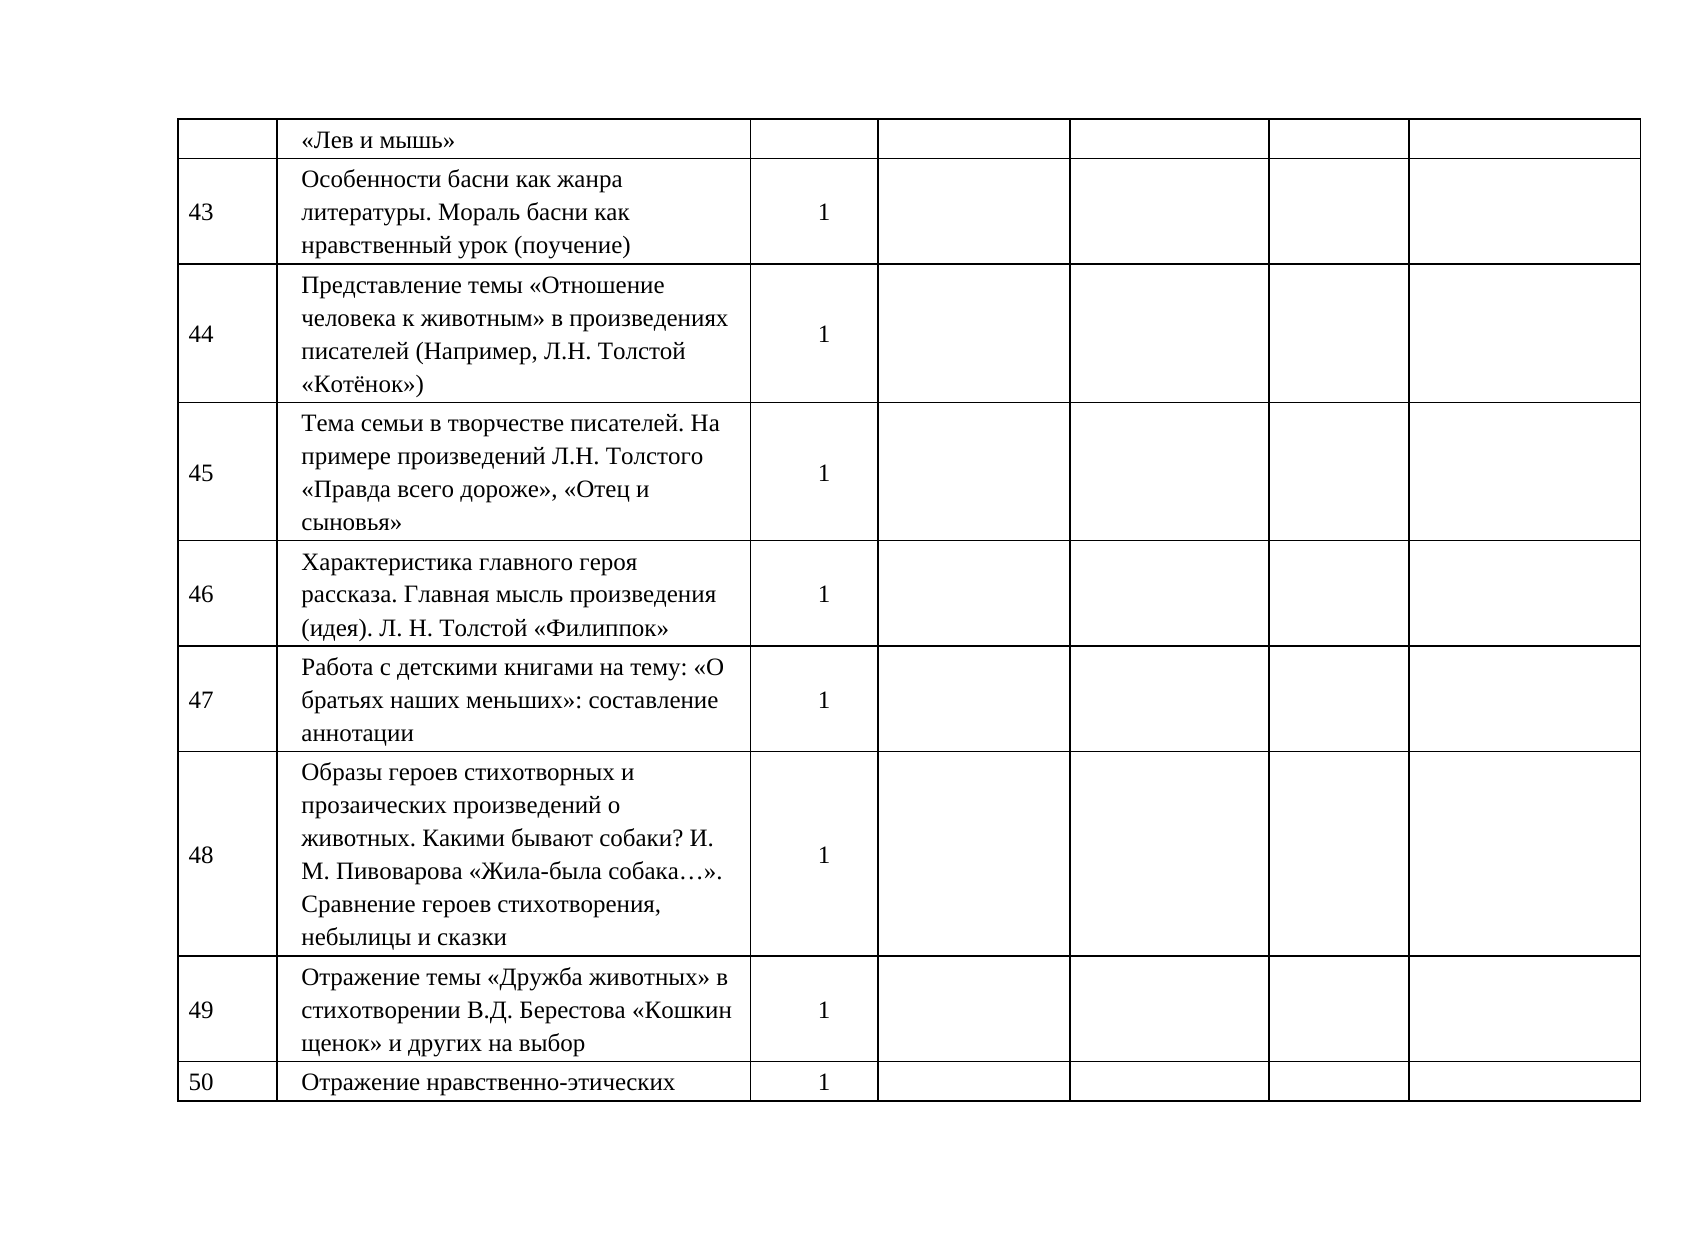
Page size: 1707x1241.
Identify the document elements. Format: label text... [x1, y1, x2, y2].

table_cell [1410, 957, 1640, 1061]
table_cell 1 [751, 120, 877, 157]
table_cell 46 [179, 541, 276, 645]
table_cell [1270, 120, 1408, 157]
table_cell 45 [179, 403, 276, 540]
table_cell [1410, 752, 1640, 955]
table_cell [1410, 1062, 1640, 1100]
table_cell 1 [751, 265, 877, 401]
table_cell [1270, 647, 1408, 751]
table_cell [879, 159, 1069, 263]
table_cell [879, 752, 1069, 955]
table_cell [879, 1062, 1069, 1100]
table_cell [1270, 265, 1408, 401]
table_cell [1270, 752, 1408, 955]
table_cell [1071, 647, 1268, 751]
table_cell Особенности басни как жанра литературы. Мораль басни как нравственный урок (поучение) [278, 159, 750, 263]
table_cell 1 [751, 1062, 877, 1100]
table_cell [879, 403, 1069, 540]
table_cell 47 [179, 647, 276, 751]
table_cell 48 [179, 752, 276, 955]
table_cell [1410, 265, 1640, 401]
table_cell [1410, 541, 1640, 645]
table_cell Отражение темы «Дружба животных» в стихотворении В.Д. Берестова «Кошкин щенок» и других на выбор [278, 957, 750, 1061]
table_cell 1 [751, 403, 877, 540]
table_cell [1410, 403, 1640, 540]
table_cell 1 [751, 752, 877, 955]
table_cell [879, 647, 1069, 751]
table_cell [278, 120, 750, 157]
table_cell Образы героев стихотворных и прозаических произведений о животных. Какими бывают собаки? И. М. Пивоварова «Жила-была собака…». Сравнение героев стихотворения, небылицы и сказки [278, 752, 750, 955]
table_cell [1071, 752, 1268, 955]
table_cell [879, 957, 1069, 1061]
table_cell [1410, 120, 1640, 157]
table_cell 43 [179, 159, 276, 263]
table_cell Работа с детскими книгами на тему: «О братьях наших меньших»: составление аннотации [278, 647, 750, 751]
table_cell [1270, 541, 1408, 645]
table_cell [1410, 647, 1640, 751]
table_cell [1270, 957, 1408, 1061]
table_cell 49 [179, 957, 276, 1061]
table_cell 44 [179, 265, 276, 401]
table_cell [1270, 403, 1408, 540]
table_cell [1071, 1062, 1268, 1100]
table_cell [1071, 403, 1268, 540]
table_cell 1 [751, 957, 877, 1061]
table_cell [1071, 265, 1268, 401]
table_cell [879, 265, 1069, 401]
table_cell [1071, 957, 1268, 1061]
table_cell 50 [179, 1062, 276, 1100]
table_cell Тема семьи в творчестве писателей. На примере произведений Л.Н. Толстого «Правда всего дороже», «Отец и сыновья» [278, 403, 750, 540]
table_cell [1270, 1062, 1408, 1100]
table_cell 42 [179, 120, 276, 157]
table_cell [1071, 120, 1268, 157]
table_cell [278, 1062, 750, 1100]
table_cell [1410, 159, 1640, 263]
table_cell 1 [751, 159, 877, 263]
table_cell 1 [751, 541, 877, 645]
table_cell [1071, 541, 1268, 645]
table_cell [879, 541, 1069, 645]
table_cell [1071, 159, 1268, 263]
table_cell Представление темы «Отношение человека к животным» в произведениях писателей (Например, Л.Н. Толстой «Котёнок») [278, 265, 750, 401]
table_cell 1 [751, 647, 877, 751]
table_cell Характеристика главного героя рассказа. Главная мысль произведения (идея). Л. Н. Толстой «Филиппок» [278, 541, 750, 645]
table_cell [879, 120, 1069, 157]
table_cell [1270, 159, 1408, 263]
